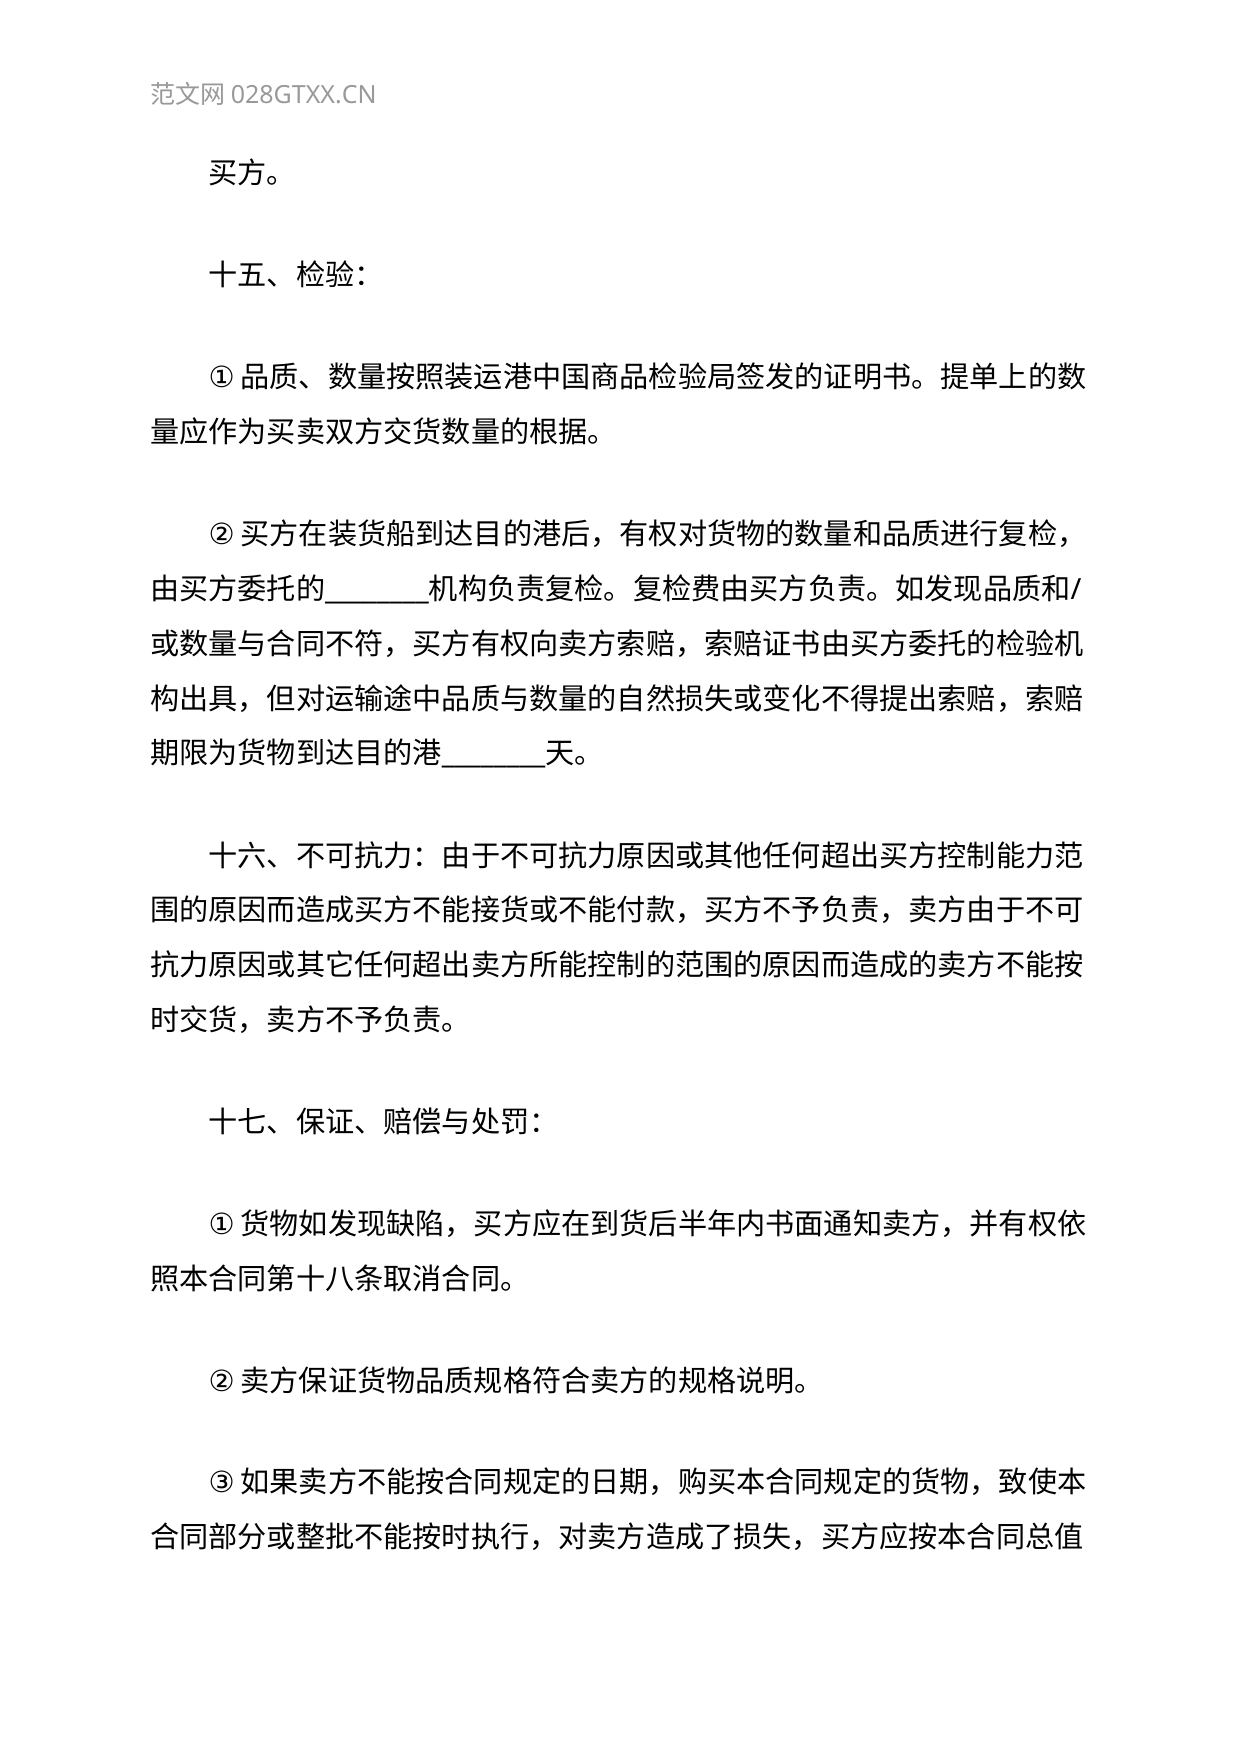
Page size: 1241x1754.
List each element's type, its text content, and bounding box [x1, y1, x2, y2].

text ②卖方保证货物品质规格符合卖方的规格说明。 [150, 1357, 1090, 1399]
text ②买方在装货船到达目的港后，有权对货物的数量和品质进行复检，由买方委托的________机构负责复检。复检费由买方负责。如发现品质和/或数量与合同不符，买方有权向卖方索赔，索赔证书由买方委托的检验机构出具，但对运输途中品质与数量的自然损失或变化不得提出索赔，索赔期限为货物到达目的港________天。 [150, 510, 1090, 772]
text 十五、检验： [150, 252, 1090, 294]
text ①品质、数量按照装运港中国商品检验局签发的证明书。提单上的数量应作为买卖双方交货数量的根据。 [150, 353, 1090, 451]
text 十六、不可抗力：由于不可抗力原因或其他任何超出买方控制能力范围的原因而造成买方不能接货或不能付款，买方不予负责，卖方由于不可抗力原因或其它任何超出卖方所能控制的范围的原因而造成的卖方不能按时交货，卖方不予负责。 [150, 832, 1090, 1039]
text 十七、保证、赔偿与处罚： [150, 1098, 1090, 1141]
text 买方。 [150, 150, 1090, 192]
text ①货物如发现缺陷，买方应在到货后半年内书面通知卖方，并有权依照本合同第十八条取消合同。 [150, 1200, 1090, 1298]
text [150, 1459, 1090, 1556]
